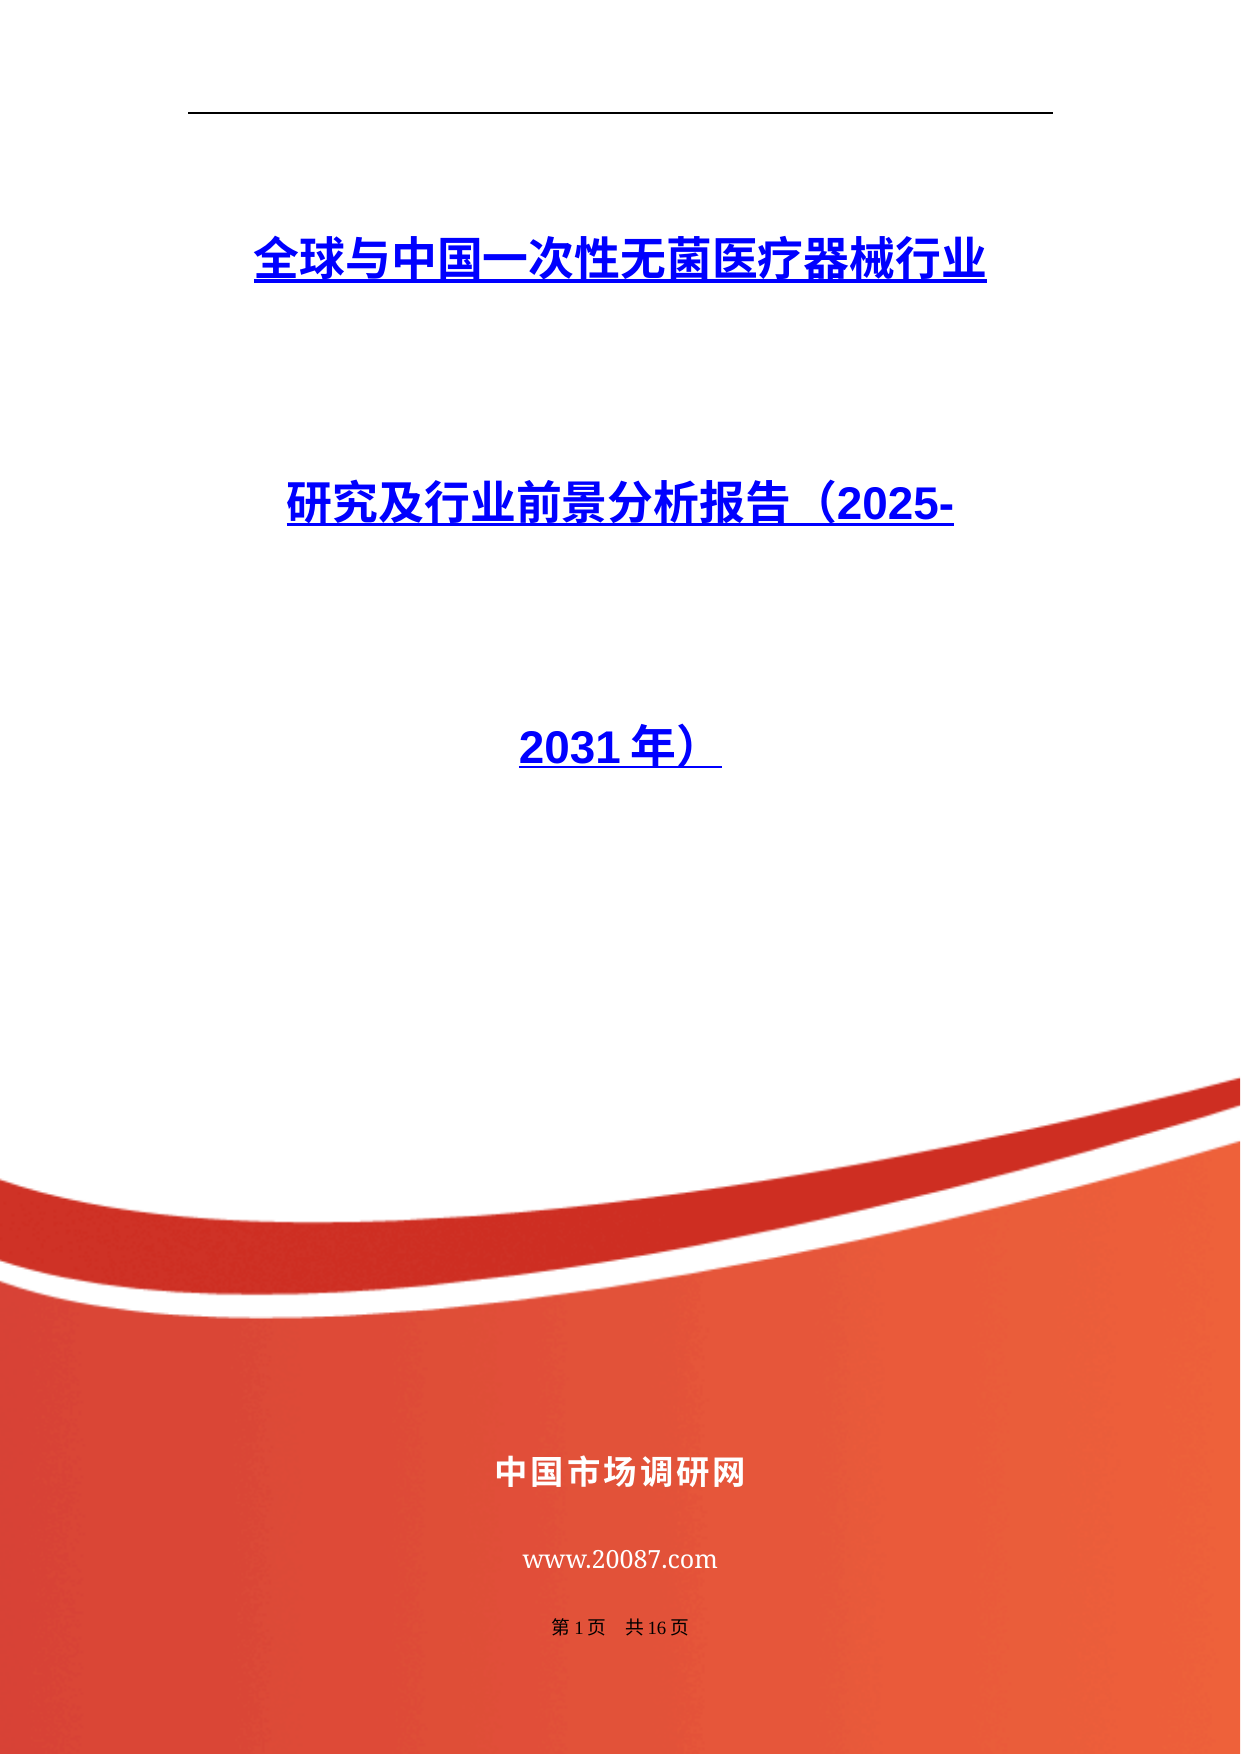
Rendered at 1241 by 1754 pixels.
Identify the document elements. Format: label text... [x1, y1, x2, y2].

subtitle 中国市场调研网 [187, 1437, 1053, 1502]
text www.20087.com [187, 1526, 1053, 1591]
table_header 全球与中国一次性无菌医疗器械行业研究及行业前景分析报告（2025-2031年） [188, 207, 1053, 871]
picture [0, 1006, 1241, 1754]
